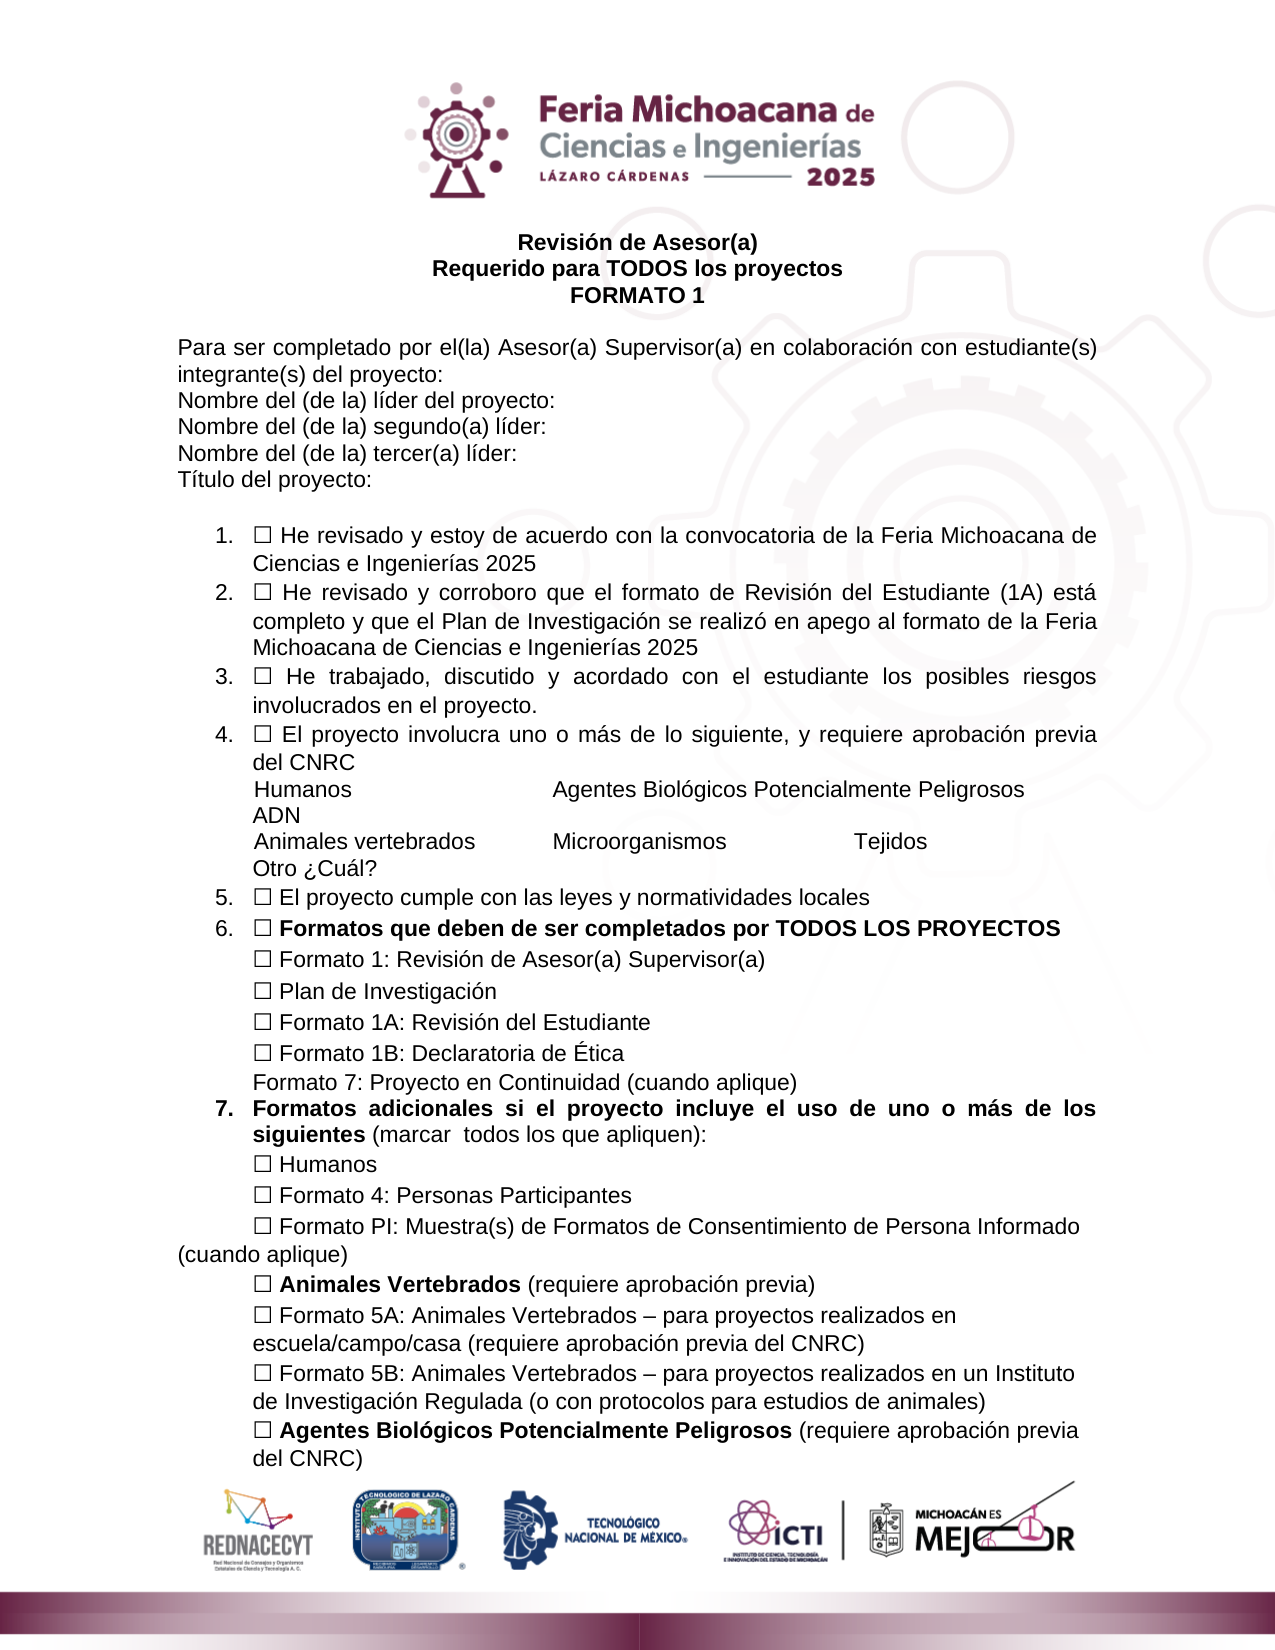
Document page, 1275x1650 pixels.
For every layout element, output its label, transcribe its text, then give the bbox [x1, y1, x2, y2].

text ☐ Agentes Biológicos Potencialmente Peligrosos (requiere aprobación previa del CNRC) [252, 1414, 1098, 1472]
list ☐ El proyecto involucra uno o más de lo siguiente, y requiere aprobación previa del CNRC [215, 718, 1098, 776]
text ☐ Formato 5A: Animales Vertebrados – para proyectos realizados en escuela/campo/casa (requiere aprobación previa del CNRC) [252, 1299, 1098, 1356]
list ☐ He revisado y corroboro que el formato de Revisión del Estudiante (1A) está completo y que el Plan de Investigación se realizó en apego al formato de la Feria Michoacana de Ciencias e Ingenierías 2025 [215, 576, 1098, 660]
text Para ser completado por el(la) Asesor(a) Supervisor(a) en colaboración con estudiante(s) integrante(s) del proyecto: [177, 334, 1098, 387]
text ☐ Formato 5B: Animales Vertebrados – para proyectos realizados en un Instituto de Investigación Regulada (o con protocolos para estudios de animales) [252, 1356, 1098, 1414]
text Revisión de Asesor(a) [177, 229, 1098, 255]
text FORMATO 1 [177, 282, 1098, 308]
list ☐ Formatos que deben de ser completados por TODOS LOS PROYECTOS [215, 912, 1098, 943]
text ☐ Plan de Investigación [177, 975, 1098, 1006]
list Formatos adicionales si el proyecto incluye el uso de uno o más de los siguientes (marcar todos los que apliquen): [215, 1095, 1098, 1147]
list ☐ He trabajado, discutido y acordado con el estudiante los posibles riesgos involucrados en el proyecto. [215, 660, 1098, 718]
list ☐ Formato 1: Revisión de Asesor(a) Supervisor(a) [252, 943, 1098, 975]
list ☐ El proyecto cumple con las leyes y normatividades locales [215, 881, 1098, 912]
list ☐ He revisado y estoy de acuerdo con la convocatoria de la Feria Michoacana de Ciencias e Ingenierías 2025 [215, 519, 1098, 576]
picture [0, 0, 1275, 1650]
text Requerido para TODOS los proyectos [177, 255, 1098, 282]
text Humanos Agentes Biológicos Potencialmente Peligrosos ADN [177, 776, 1098, 828]
text ☐ Formato PI: Muestra(s) de Formatos de Consentimiento de Persona Informado (cuando aplique) [177, 1210, 1098, 1268]
text Nombre del (de la) segundo(a) líder: [177, 413, 1098, 440]
text ☐ Animales Vertebrados (requiere aprobación previa) [177, 1268, 1098, 1299]
text Nombre del (de la) tercer(a) líder: [177, 440, 1098, 466]
text ☐ Formato 1A: Revisión del Estudiante [177, 1006, 1098, 1037]
text Título del proyecto: [177, 466, 1098, 492]
text ☐ Formato 1B: Declaratoria de Ética [177, 1037, 1098, 1068]
text ☐ Humanos [177, 1147, 1098, 1179]
text Animales vertebrados Microorganismos Tejidos Otro ¿Cuál? [177, 828, 1098, 881]
text ☐ Formato 4: Personas Participantes [177, 1179, 1098, 1210]
text Formato 7: Proyecto en Continuidad (cuando aplique) [177, 1068, 1098, 1095]
text Nombre del (de la) líder del proyecto: [177, 387, 1098, 413]
